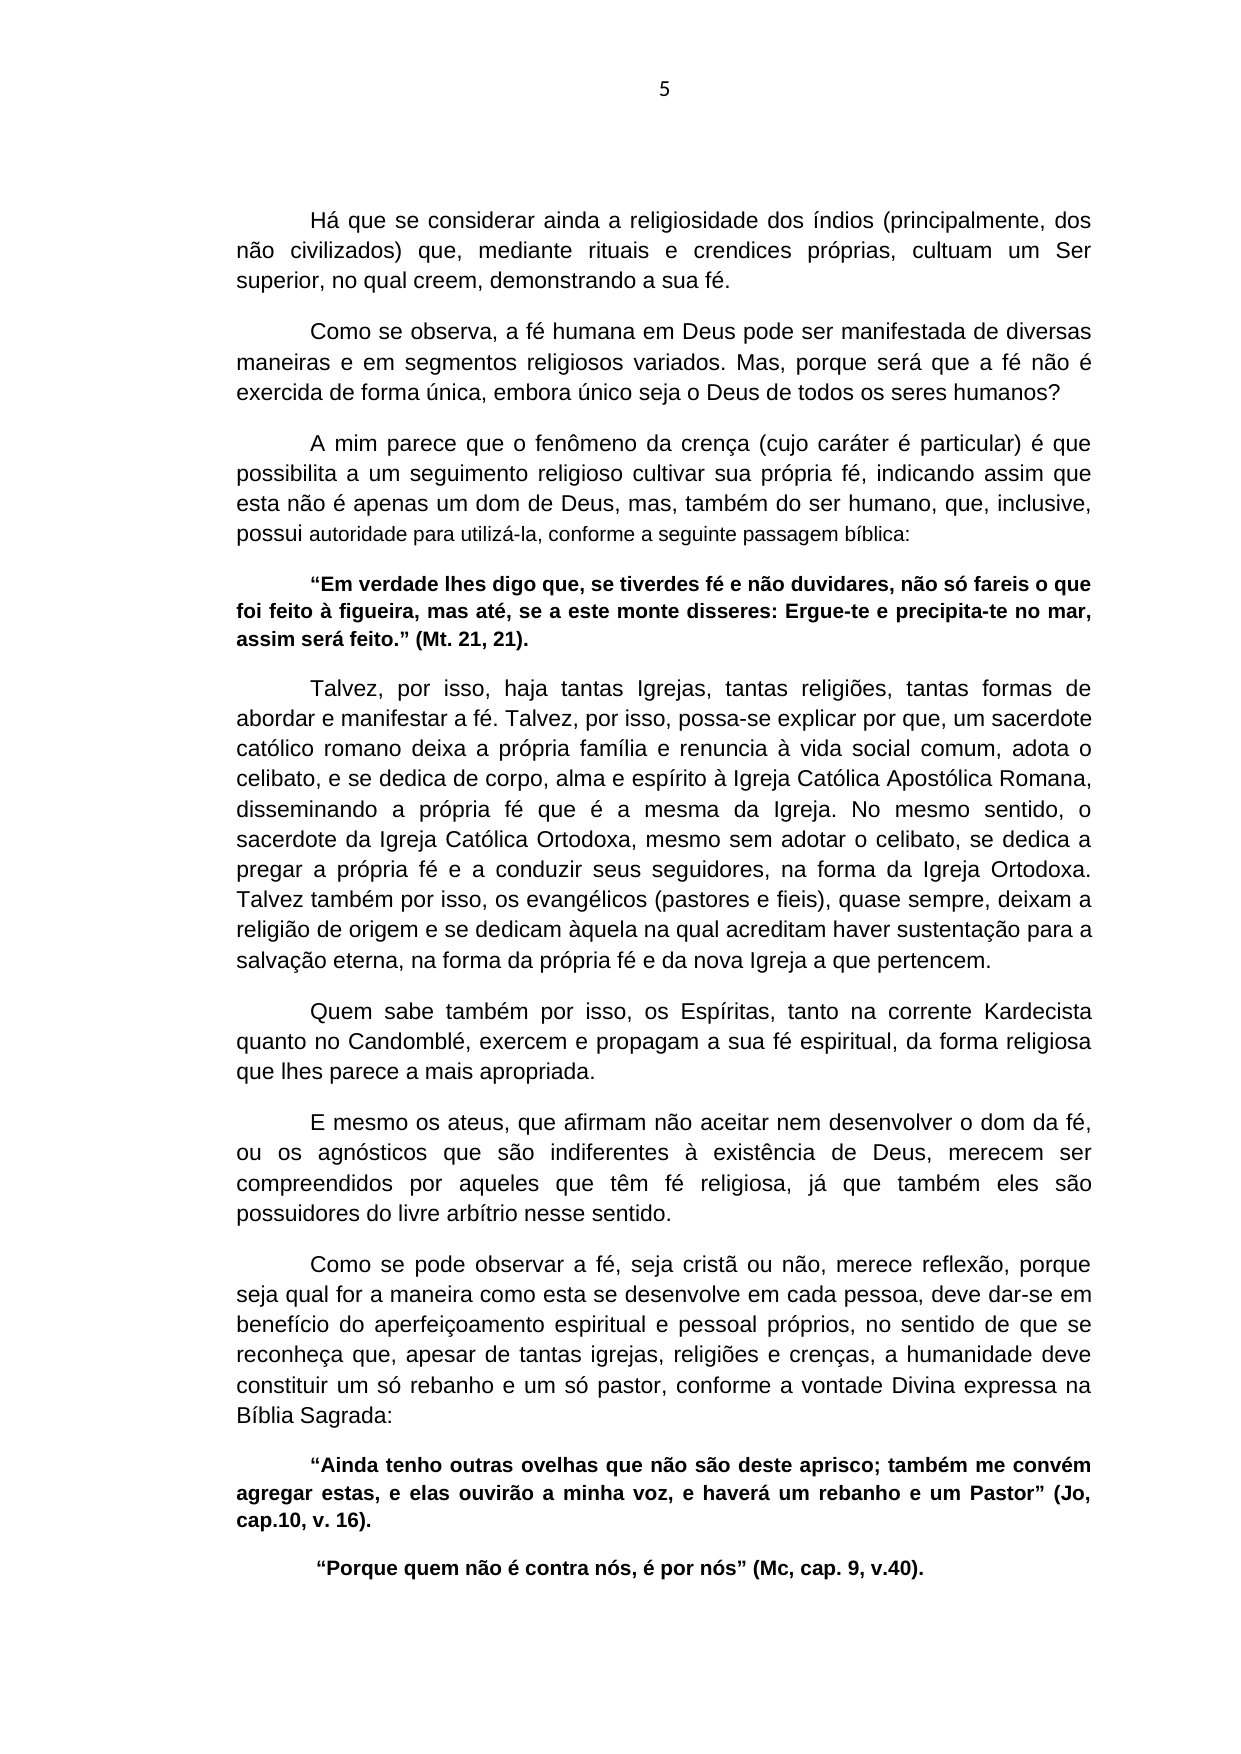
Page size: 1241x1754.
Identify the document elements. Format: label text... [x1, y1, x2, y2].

text E mesmo os ateus, que afirmam não aceitar nem desenvolver o dom da fé, ou os agnósticos que são indiferentes à existência de Deus, merecem ser compreendidos por aqueles que têm fé religiosa, já que também eles são possuidores do livre arbítrio nesse sentido. [236, 1109, 1092, 1226]
text Como se observa, a fé humana em Deus pode ser manifestada de diversas maneiras e em segmentos religiosos variados. Mas, porque será que a fé não é exercida de forma única, embora único seja o Deus de todos os seres humanos? [236, 318, 1092, 405]
text Talvez, por isso, haja tantas Igrejas, tantas religiões, tantas formas de abordar e manifestar a fé. Talvez, por isso, possa-se explicar por que, um sacerdote católico romano deixa a própria família e renuncia à vida social comum, adota o celibato, e se dedica de corpo, alma e espírito à Igreja Católica Apostólica Romana, disseminando a própria fé que é a mesma da Igreja. No mesmo sentido, o sacerdote da Igreja Católica Ortodoxa, mesmo sem adotar o celibato, se dedica a pregar a própria fé e a conduzir seus seguidores, na forma da Igreja Ortodoxa. Talvez também por isso, os evangélicos (pastores e fieis), quase sempre, deixam a religião de origem e se dedicam àquela na qual acreditam haver sustentação para a salvação eterna, na forma da própria fé e da nova Igreja a que pertencem. [236, 675, 1092, 973]
text “Porque quem não é contra nós, é por nós” (Mc, cap. 9, v.40). [236, 1556, 1092, 1580]
text A mim parece que o fenômeno da crença (cujo caráter é particular) é que possibilita a um seguimento religioso cultivar sua própria fé, indicando assim que esta não é apenas um dom de Deus, mas, também do ser humano, que, inclusive, possui autoridade para utilizá-la, conforme a seguinte passagem bíblica: [236, 430, 1092, 547]
text “Ainda tenho outras ovelhas que não são deste aprisco; também me convém agregar estas, e elas ouvirão a minha voz, e haverá um rebanho e um Pastor” (Jo, cap.10, v. 16). [236, 1453, 1092, 1532]
text Há que se considerar ainda a religiosidade dos índios (principalmente, dos não civilizados) que, mediante rituais e crendices próprias, cultuam um Ser superior, no qual creem, demonstrando a sua fé. [236, 207, 1092, 293]
text “Em verdade lhes digo que, se tiverdes fé e não duvidares, não só fareis o que foi feito à figueira, mas até, se a este monte disseres: Ergue-te e precipita-te no mar, assim será feito.” (Mt. 21, 21). [236, 571, 1092, 650]
text Como se pode observar a fé, seja cristã ou não, merece reflexão, porque seja qual for a maneira como esta se desenvolve em cada pessoa, deve dar-se em benefício do aperfeiçoamento espiritual e pessoal próprios, no sentido de que se reconheça que, apesar de tantas igrejas, religiões e crenças, a humanidade deve constituir um só rebanho e um só pastor, conforme a vontade Divina expressa na Bíblia Sagrada: [236, 1251, 1092, 1428]
text Quem sabe também por isso, os Espíritas, tanto na corrente Kardecista quanto no Candomblé, exercem e propagam a sua fé espiritual, da forma religiosa que lhes parece a mais apropriada. [236, 998, 1092, 1084]
